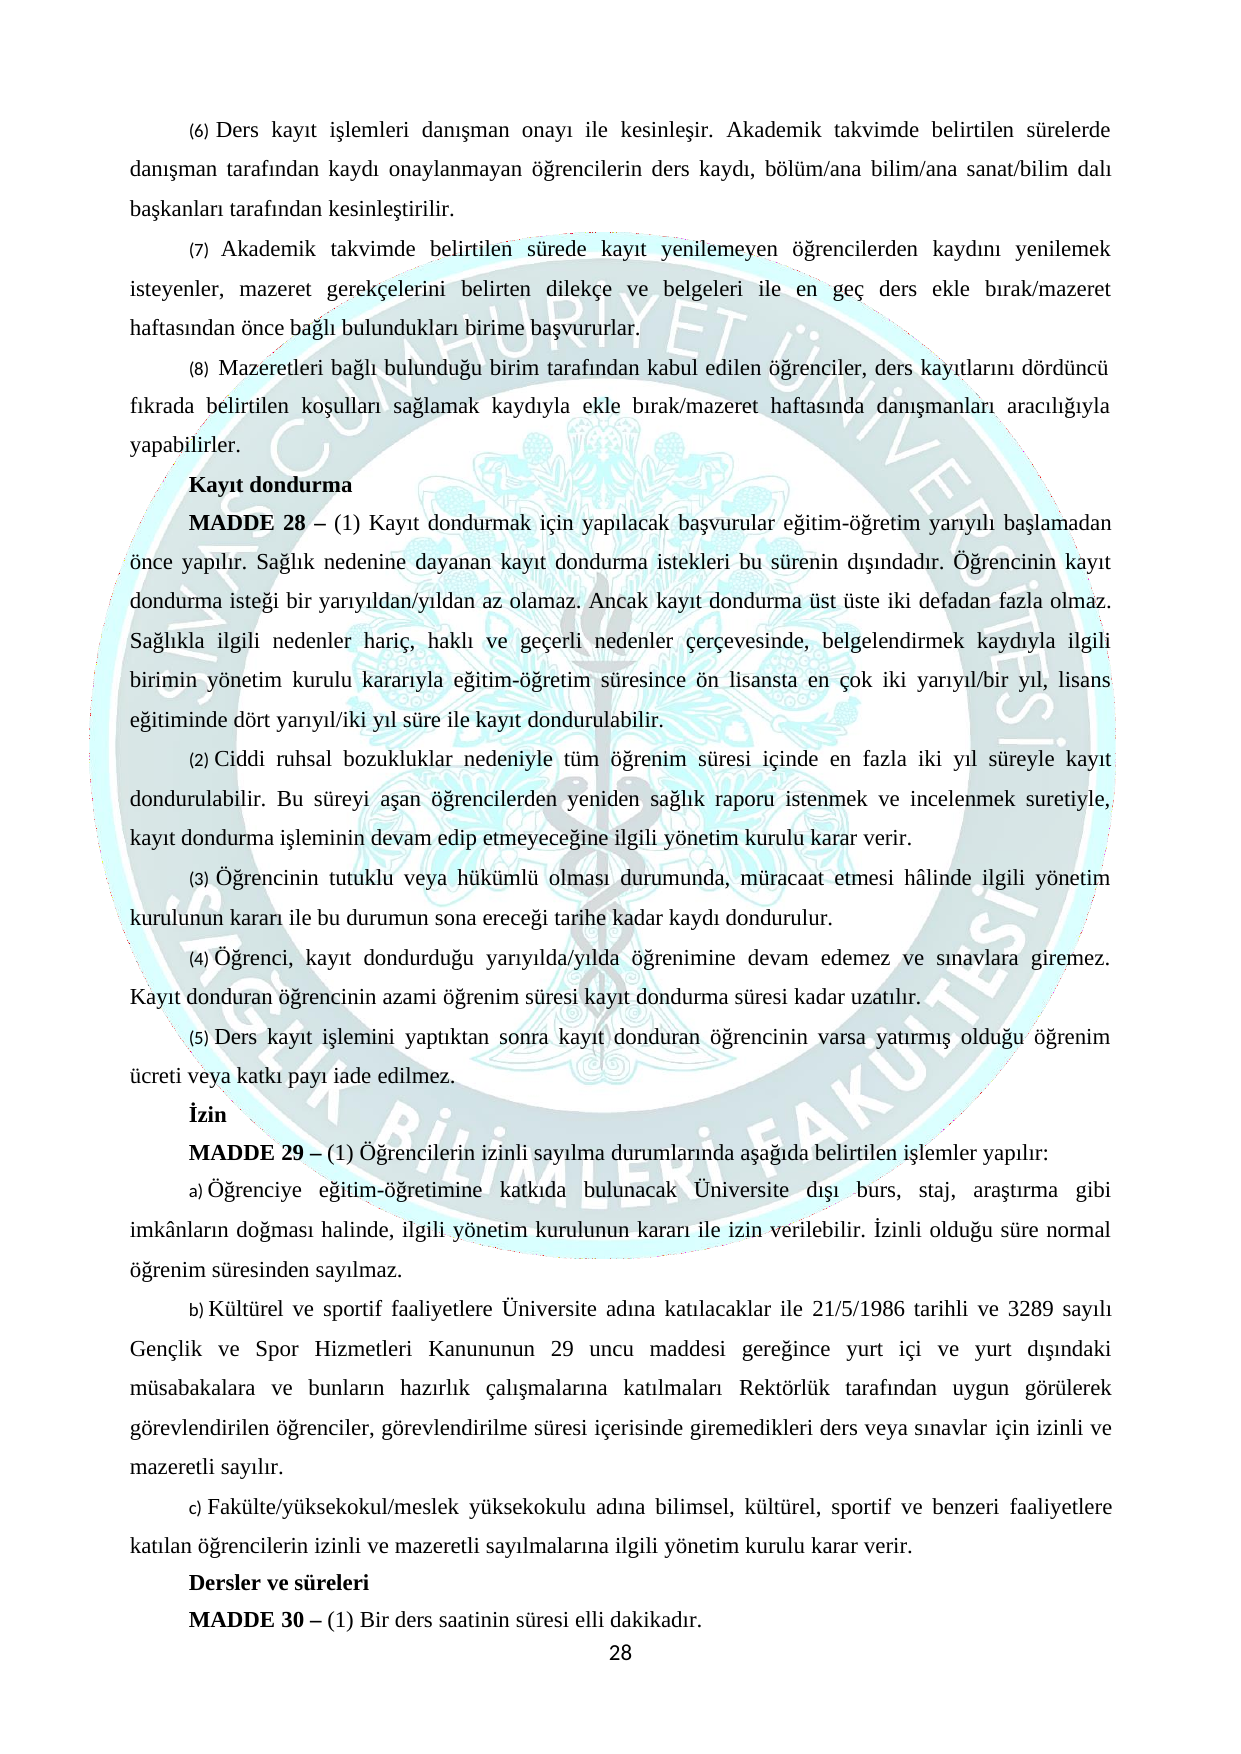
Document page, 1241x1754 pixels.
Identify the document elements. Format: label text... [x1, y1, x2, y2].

list Mazeretleri bağlı bulunduğu birim tarafından kabul edilen öğrenciler, ders kayıtlarını dördüncü fıkrada belirtilen koşulları sağlamak kaydıyla ekle bırak/mazeret haftasında danışmanları aracılığıyla yapabilirler. [129, 353, 1111, 458]
text MADDE 28 – (1) Kayıt dondurmak için yapılacak başvurular eğitim-öğretim yarıyılı başlamadan önce yapılır. Sağlık nedenine dayanan kayıt dondurma istekleri bu sürenin dışındadır. Öğrencinin kayıt dondurma isteği bir yarıyıldan/yıldan az olamaz. Ancak kayıt dondurma üst üste iki defadan fazla olmaz. Sağlıkla ilgili nedenler hariç, haklı ve geçerli nedenler çerçevesinde, belgelendirmek kaydıyla ilgili birimin yönetim kurulu kararıyla eğitim-öğretim süresince ön lisansta en çok iki yarıyıl/bir yıl, lisans eğitiminde dört yarıyıl/iki yıl süre ile kayıt dondurulabilir. [129, 509, 1112, 732]
text MADDE 29 – (1) Öğrencilerin izinli sayılma durumlarında aşağıda belirtilen işlemler yapılır: [188, 1138, 1146, 1165]
list Akademik takvimde belirtilen sürede kayıt yenilemeyen öğrencilerden kaydını yenilemek isteyenler, mazeret gerekçelerini belirten dilekçe ve belgeleri ile en geç ders ekle bırak/mazeret haftasından önce bağlı bulundukları birime başvururlar. [129, 235, 1111, 340]
list Kültürel ve sportif faaliyetlere Üniversite adına katılacaklar ile 21/5/1986 tarihli ve 3289 sayılı Gençlik ve Spor Hizmetleri Kanununun 29 uncu maddesi gereğince yurt içi ve yurt dışındaki müsabakalara ve bunların hazırlık çalışmalarına katılmaları Rektörlük tarafından uygun görülerek görevlendirilen öğrenciler, görevlendirilme süresi içerisinde giremedikleri ders veya sınavlar için izinli ve mazeretli sayılır. [129, 1295, 1112, 1480]
list Öğrenci, kayıt dondurduğu yarıyılda/yılda öğrenimine devam edemez ve sınavlara giremez. Kayıt donduran öğrencinin azami öğrenim süresi kayıt dondurma süresi kadar uzatılır. [129, 943, 1111, 1010]
list Öğrenciye eğitim-öğretimine katkıda bulunacak Üniversite dışı burs, staj, araştırma gibi imkânların doğması halinde, ilgili yönetim kurulunun kararı ile izin verilebilir. İzinli olduğu süre normal öğrenim süresinden sayılmaz. [129, 1176, 1112, 1282]
list Ders kayıt işlemleri danışman onayı ile kesinleşir. Akademik takvimde belirtilen sürelerde danışman tarafından kaydı onaylanmayan öğrencilerin ders kaydı, bölüm/ana bilim/ana sanat/bilim dalı başkanları tarafından kesinleştirilir. [129, 116, 1112, 222]
subtitle İzin [188, 1101, 1146, 1127]
picture [89, 232, 1116, 1259]
list Ciddi ruhsal bozukluklar nedeniyle tüm öğrenim süresi içinde en fazla iki yıl süreyle kayıt dondurulabilir. Bu süreyi aşan öğrencilerden yeniden sağlık raporu istenmek ve incelenmek suretiyle, kayıt dondurma işleminin devam edip etmeyeceğine ilgili yönetim kurulu karar verir. [129, 746, 1112, 851]
subtitle Kayıt dondurma [188, 471, 1146, 497]
text MADDE 30 – (1) Bir ders saatinin süresi elli dakikadır. [188, 1606, 1146, 1632]
list Fakülte/yüksekokul/meslek yüksekokulu adına bilimsel, kültürel, sportif ve benzeri faaliyetlere katılan öğrencilerin izinli ve mazeretli sayılmalarına ilgili yönetim kurulu karar verir. [129, 1493, 1112, 1559]
subtitle Dersler ve süreleri [188, 1572, 1146, 1595]
list Öğrencinin tutuklu veya hükümlü olması durumunda, müracaat etmesi hâlinde ilgili yönetim kurulunun kararı ile bu durumun sona ereceği tarihe kadar kaydı dondurulur. [129, 864, 1111, 930]
list Ders kayıt işlemini yaptıktan sonra kayıt donduran öğrencinin varsa yatırmış olduğu öğrenim ücreti veya katkı payı iade edilmez. [129, 1023, 1111, 1088]
